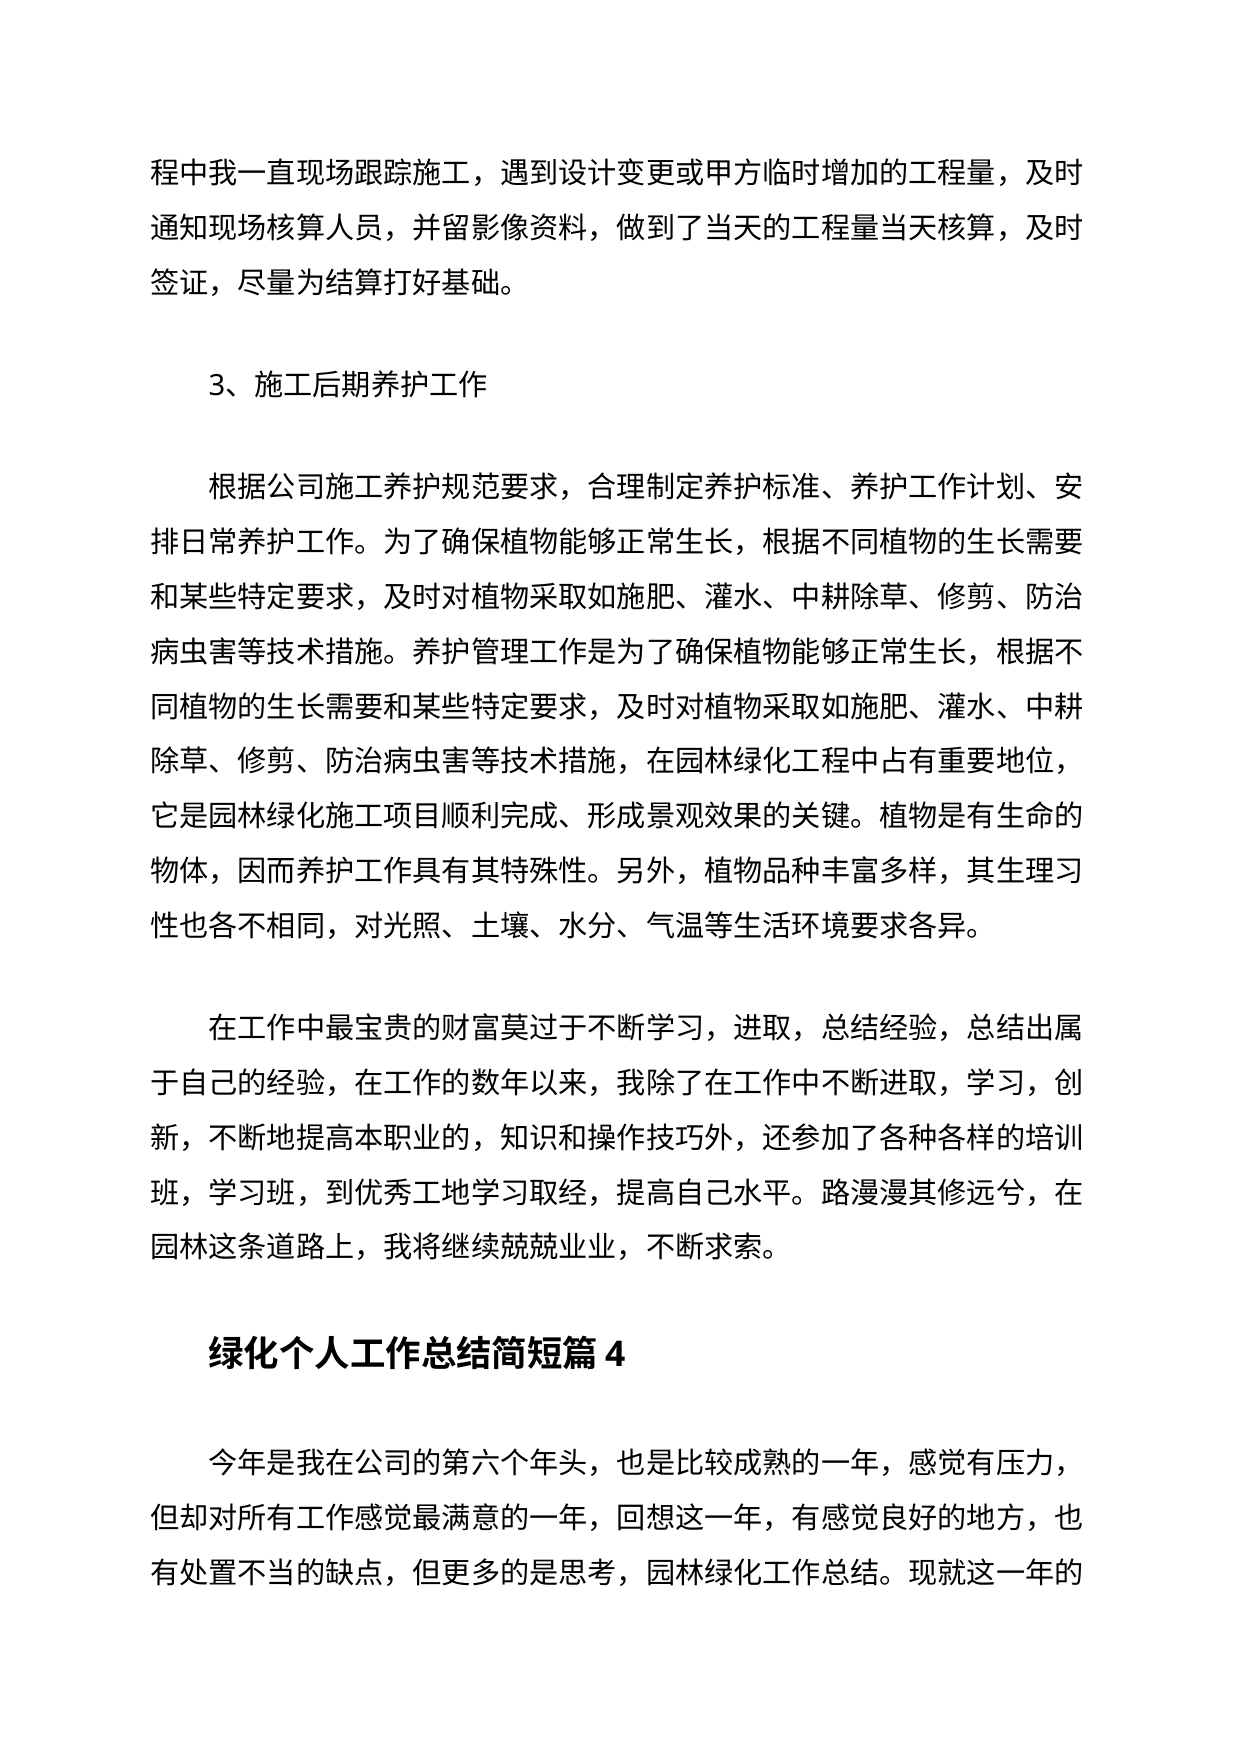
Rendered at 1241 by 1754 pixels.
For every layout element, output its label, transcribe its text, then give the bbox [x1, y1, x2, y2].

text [150, 150, 1090, 302]
text 3、施工后期养护工作 [150, 362, 1090, 404]
text 根据公司施工养护规范要求，合理制定养护标准、养护工作计划、安排日常养护工作。为了确保植物能够正常生长，根据不同植物的生长需要和某些特定要求，及时对植物采取如施肥、灌水、中耕除草、修剪、防治病虫害等技术措施。养护管理工作是为了确保植物能够正常生长，根据不同植物的生长需要和某些特定要求，及时对植物采取如施肥、灌水、中耕除草、修剪、防治病虫害等技术措施，在园林绿化工程中占有重要地位，它是园林绿化施工项目顺利完成、形成景观效果的关键。植物是有生命的物体，因而养护工作具有其特殊性。另外，植物品种丰富多样，其生理习性也各不相同，对光照、土壤、水分、气温等生活环境要求各异。 [150, 463, 1090, 945]
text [150, 1439, 1090, 1591]
text 绿化个人工作总结简短篇4 [150, 1326, 1090, 1377]
text 在工作中最宝贵的财富莫过于不断学习，进取，总结经验，总结出属于自己的经验，在工作的数年以来，我除了在工作中不断进取，学习，创新，不断地提高本职业的，知识和操作技巧外，还参加了各种各样的培训班，学习班，到优秀工地学习取经，提高自己水平。路漫漫其修远兮，在园林这条道路上，我将继续兢兢业业，不断求索。 [150, 1004, 1090, 1266]
